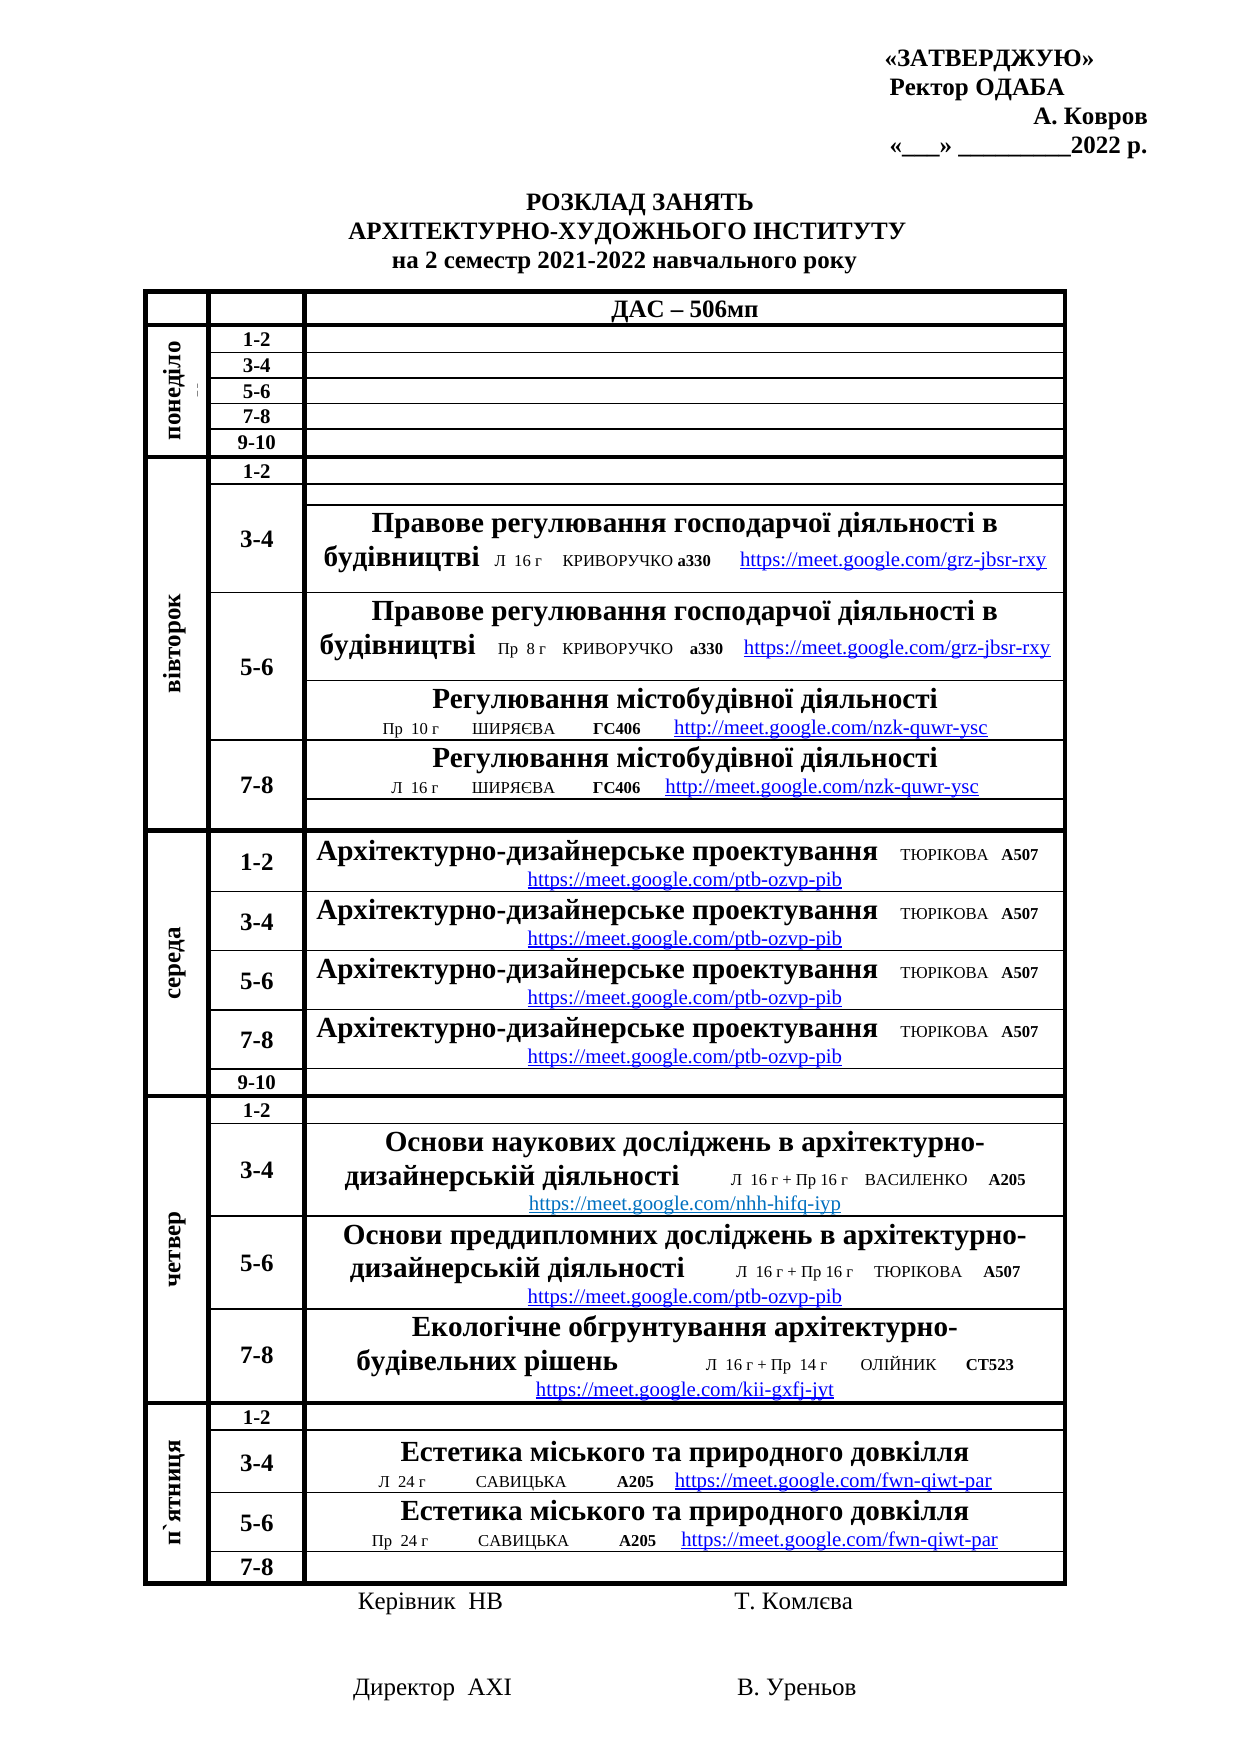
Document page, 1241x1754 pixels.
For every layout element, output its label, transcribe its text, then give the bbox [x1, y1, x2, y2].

table_cell понеділок [148, 327, 206, 454]
table_cell 5-6 [211, 1217, 302, 1308]
table_cell 7-8 [211, 1011, 302, 1068]
table_cell 1-2 [211, 459, 302, 483]
table_cell 9-10 [211, 430, 302, 454]
table_cell [307, 1405, 1063, 1429]
table_cell Архітектурно-дизайнерське проектування ТЮРІКОВА А507 https://meet.google.com/ptb-ozvp-pib [307, 951, 1063, 1009]
text Ректор ОДАБА [827, 72, 1152, 101]
table_cell 3-4 [211, 353, 302, 377]
table_cell 7-8 [211, 741, 302, 828]
table_header [148, 294, 206, 323]
table_cell [307, 404, 1063, 428]
table_cell [307, 1098, 1063, 1122]
text Керівник НВ Т. Комлєва [59, 1193, 1152, 1614]
table_cell Естетика міського та природного довкілля Пр 24 г САВИЦЬКА А205 https://meet.google.com/fwn-qiwt-par [307, 1493, 1063, 1551]
table_cell [307, 485, 1063, 504]
table_cell вівторок [148, 459, 206, 828]
table_cell Архітектурно-дизайнерське проектування ТЮРІКОВА А507 https://meet.google.com/ptb-ozvp-pib [307, 1010, 1063, 1068]
table_cell [307, 800, 1063, 828]
text «ЗАТВЕРДЖУЮ» [827, 43, 1152, 72]
table_cell [307, 327, 1063, 351]
text Директор АХІ В. Уреньов [59, 1672, 1152, 1701]
text на 2 семестр 2021-2022 навчального року [59, 245, 1152, 273]
table_cell 7-8 [211, 1552, 302, 1581]
table_cell 7-8 [211, 1310, 302, 1401]
table_cell [307, 1069, 1063, 1094]
text РОЗКЛАД ЗАНЯТЬ [59, 187, 1152, 216]
table_cell 9-10 [211, 1070, 302, 1094]
table_cell 3-4 [211, 892, 302, 950]
table_cell Основи преддипломних досліджень в архітектурно-дизайнерській діяльності Л 16 г + Пр 16 г ТЮРІКОВА А507 https://meet.google.com/ptb-ozvp-pib [307, 1217, 1063, 1308]
text АРХІТЕКТУРНО-ХУДОЖНЬОГО ІНСТИТУТУ [59, 216, 1152, 245]
table_cell 7-8 [211, 404, 302, 428]
table_cell четвер [148, 1098, 206, 1401]
table_cell 3-4 [211, 1124, 302, 1215]
table_cell 5-6 [211, 951, 302, 1009]
table_cell [307, 430, 1063, 454]
text А. Ковров [827, 101, 1152, 130]
table_cell 1-2 [211, 1405, 302, 1429]
table_cell 1-2 [211, 1098, 302, 1122]
table_cell 5-6 [211, 593, 302, 739]
table_cell середа [148, 833, 206, 1094]
table_cell Архітектурно-дизайнерське проектування ТЮРІКОВА А507 https://meet.google.com/ptb-ozvp-pib [307, 833, 1063, 891]
table_cell Правове регулювання господарчої діяльності в будівництві Л 16 г КРИВОРУЧКО а330 https://meet.google.com/grz-jbsr-rxy [307, 506, 1063, 592]
table_cell [307, 379, 1063, 403]
table_header ДАС – 506мп [307, 294, 1063, 323]
table_cell Естетика міського та природного довкілля Л 24 г САВИЦЬКА А205 https://meet.google.com/fwn-qiwt-par [307, 1431, 1063, 1492]
table_cell 5-6 [211, 379, 302, 403]
table_cell 3-4 [211, 1431, 302, 1492]
table_cell 1-2 [211, 833, 302, 891]
text «___» _________2022 р. [827, 130, 1152, 158]
table_cell Екологічне обгрунтування архітектурно- будівельних рішень Л 16 г + Пр 14 г ОЛІЙНИК СТ523 https://meet.google.com/kii-gxfj-jyt [307, 1310, 1063, 1401]
table_cell Регулювання містобудівної діяльності Л 16 г ШИРЯЄВА ГС406 http://meet.google.com/nzk-quwr-ysc [307, 741, 1063, 798]
table_header [211, 294, 302, 323]
table_cell Архітектурно-дизайнерське проектування ТЮРІКОВА А507 https://meet.google.com/ptb-ozvp-pib [307, 892, 1063, 950]
table_cell 1-2 [211, 327, 302, 351]
table_cell Регулювання містобудівної діяльності Пр 10 г ШИРЯЄВА ГС406 http://meet.google.com/nzk-quwr-ysc [307, 681, 1063, 739]
table_cell п`ятниця [148, 1405, 206, 1581]
table_cell 5-6 [211, 1493, 302, 1551]
table_cell 3-4 [211, 485, 302, 592]
table_cell [307, 459, 1063, 483]
table_cell Правове регулювання господарчої діяльності в будівництві Пр 8 г КРИВОРУЧКО а330 https://meet.google.com/grz-jbsr-rxy [307, 593, 1063, 680]
table_cell [307, 353, 1063, 377]
table_cell [307, 1552, 1063, 1581]
table_cell Основи наукових досліджень в архітектурно-дизайнерській діяльності Л 16 г + Пр 16 г ВАСИЛЕНКО А205 https://meet.google.com/nhh-hifq-iyp [307, 1124, 1063, 1215]
